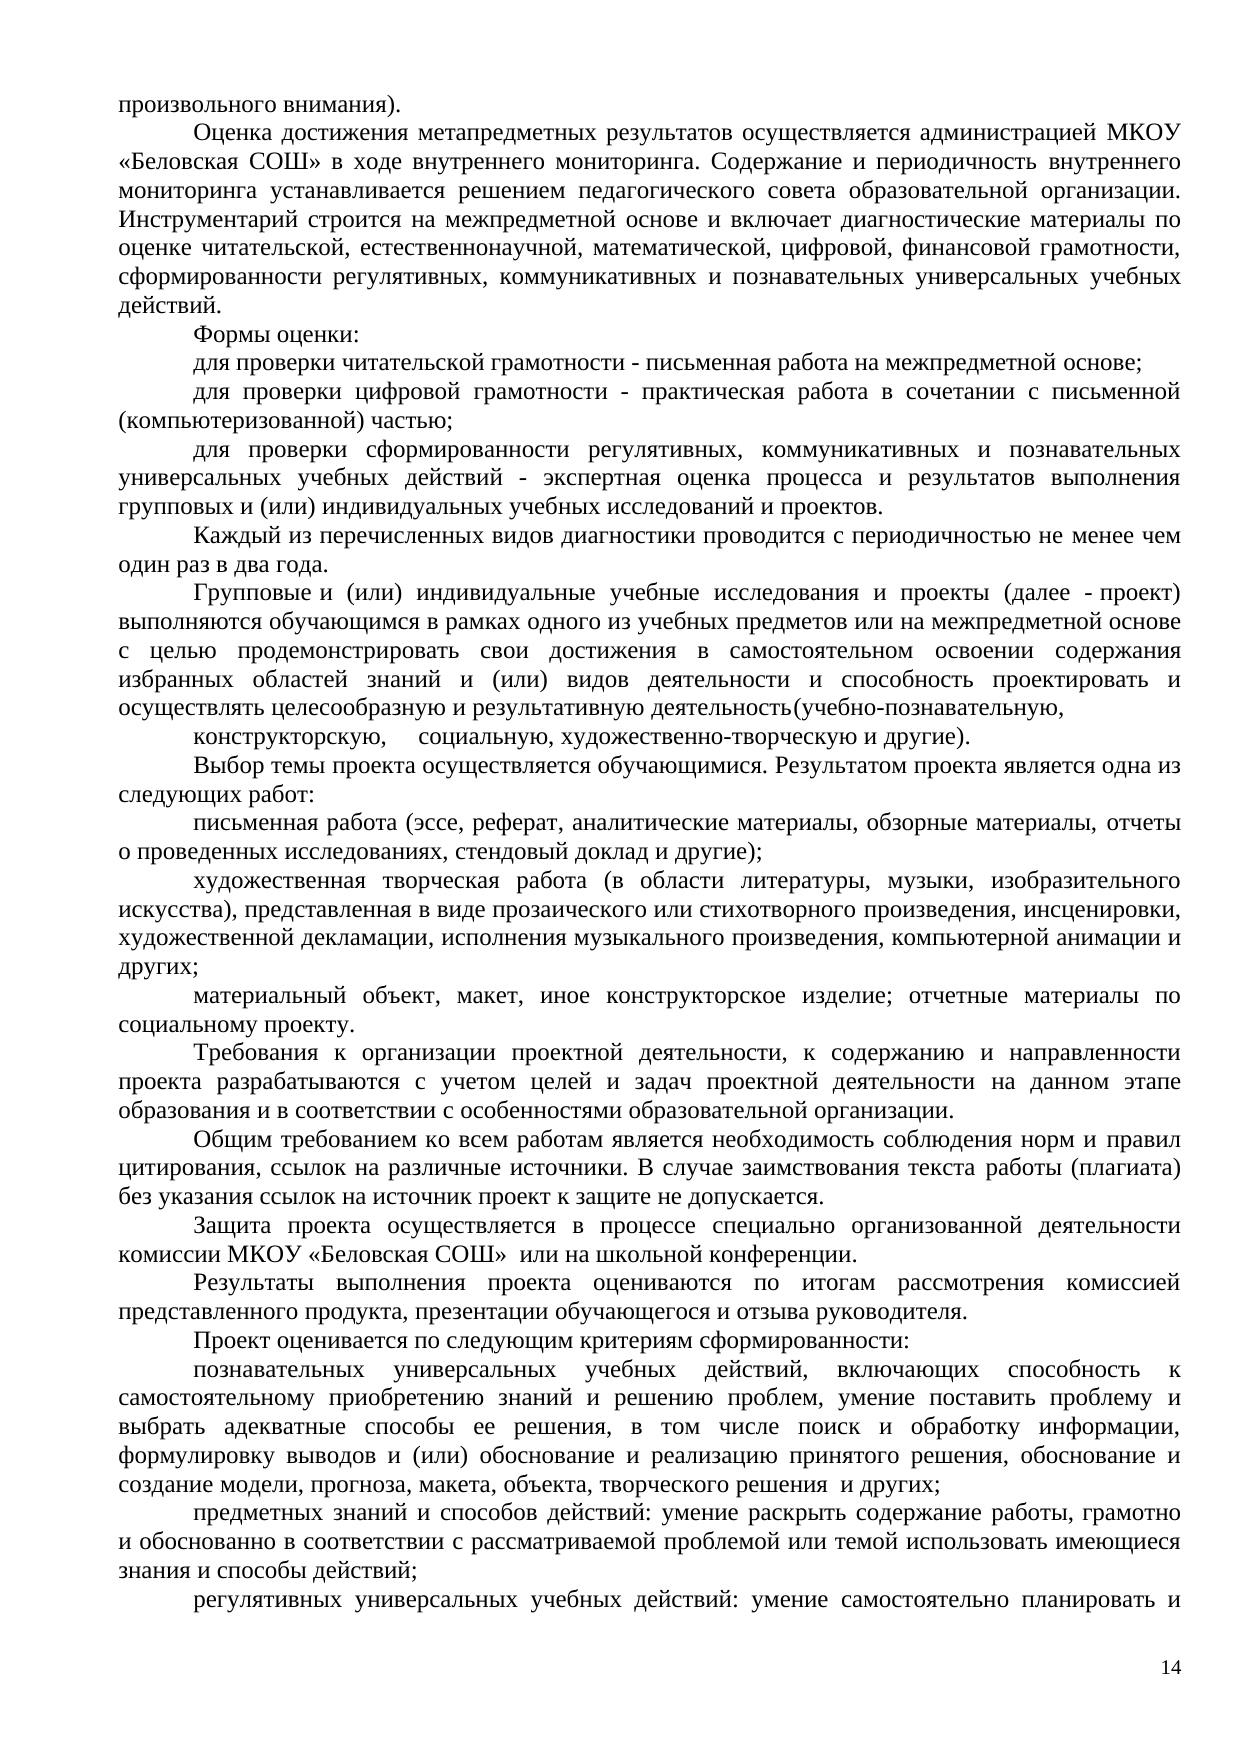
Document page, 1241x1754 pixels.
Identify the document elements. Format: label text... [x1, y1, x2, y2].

text познавательных универсальных учебных действий, включающих способность к самостоятельному приобретению знаний и решению проблем, умение поставить проблему и выбрать адекватные способы ее решения, в том числе поиск и обработку информации, формулировку выводов и (или) обоснование и реализацию принятого решения, обоснование и создание модели, прогноза, макета, объекта, творческого решения и других; [118, 1354, 1181, 1497]
text Оценка достижения метапредметных результатов осуществляется администрацией МКОУ «Беловская СОШ» в ходе внутреннего мониторинга. Содержание и периодичность внутреннего мониторинга устанавливается решением педагогического совета образовательной организации. Инструментарий строится на межпредметной основе и включает диагностические материалы по оценке читательской, естественнонаучной, математической, цифровой, финансовой грамотности, сформированности регулятивных, коммуникативных и познавательных универсальных учебных действий. [118, 117, 1181, 319]
text письменная работа (эссе, реферат, аналитические материалы, обзорные материалы, отчеты о проведенных исследованиях, стендовый доклад и другие); [118, 807, 1181, 865]
text Проект оценивается по следующим критериям сформированности: [118, 1325, 1181, 1354]
text Каждый из перечисленных видов диагностики проводится с периодичностью не менее чем один раз в два года. [118, 520, 1181, 577]
text материальный объект, макет, иное конструкторское изделие; отчетные материалы по социальному проекту. [118, 980, 1181, 1037]
text Защита проекта осуществляется в процессе специально организованной деятельности комиссии МКОУ «Беловская СОШ» или на школьной конференции. [118, 1210, 1181, 1267]
text художественная творческая работа (в области литературы, музыки, изобразительного искусства), представленная в виде прозаического или стихотворного произведения, инсценировки, художественной декламации, исполнения музыкального произведения, компьютерной анимации и других; [118, 865, 1181, 980]
text для проверки цифровой грамотности - практическая работа в сочетании с письменной (компьютеризованной) частью; [118, 376, 1181, 434]
text Формы оценки: [118, 319, 1181, 347]
text предметных знаний и способов действий: умение раскрыть содержание работы, грамотно и обоснованно в соответствии с рассматриваемой проблемой или темой использовать имеющиеся знания и способы действий; [118, 1497, 1181, 1584]
text Общим требованием ко всем работам является необходимость соблюдения норм и правил цитирования, ссылок на различные источники. В случае заимствования текста работы (плагиата) без указания ссылок на источник проект к защите не допускается. [118, 1124, 1181, 1210]
text Результаты выполнения проекта оцениваются по итогам рассмотрения комиссией представленного продукта, презентации обучающегося и отзыва руководителя. [118, 1267, 1181, 1325]
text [118, 1584, 1181, 1612]
text для проверки сформированности регулятивных, коммуникативных и познавательных универсальных учебных действий - экспертная оценка процесса и результатов выполнения групповых и (или) индивидуальных учебных исследований и проектов. [118, 434, 1181, 520]
text для проверки читательской грамотности - письменная работа на межпредметной основе; [118, 347, 1181, 376]
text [118, 89, 1181, 117]
text Выбор темы проекта осуществляется обучающимися. Результатом проекта является одна из следующих работ: [118, 750, 1181, 807]
text Групповые и (или) индивидуальные учебные исследования и проекты (далее - проект) выполняются обучающимся в рамках одного из учебных предметов или на межпредметной основе с целью продемонстрировать свои достижения в самостоятельном освоении содержания избранных областей знаний и (или) видов деятельности и способность проектировать и осуществлять целесообразную и результативную деятельность (учебно-познавательную, конструкторскую, социальную, художественно-творческую и другие). [118, 577, 1181, 750]
text Требования к организации проектной деятельности, к содержанию и направленности проекта разрабатываются с учетом целей и задач проектной деятельности на данном этапе образования и в соответствии с особенностями образовательной организации. [118, 1037, 1181, 1124]
